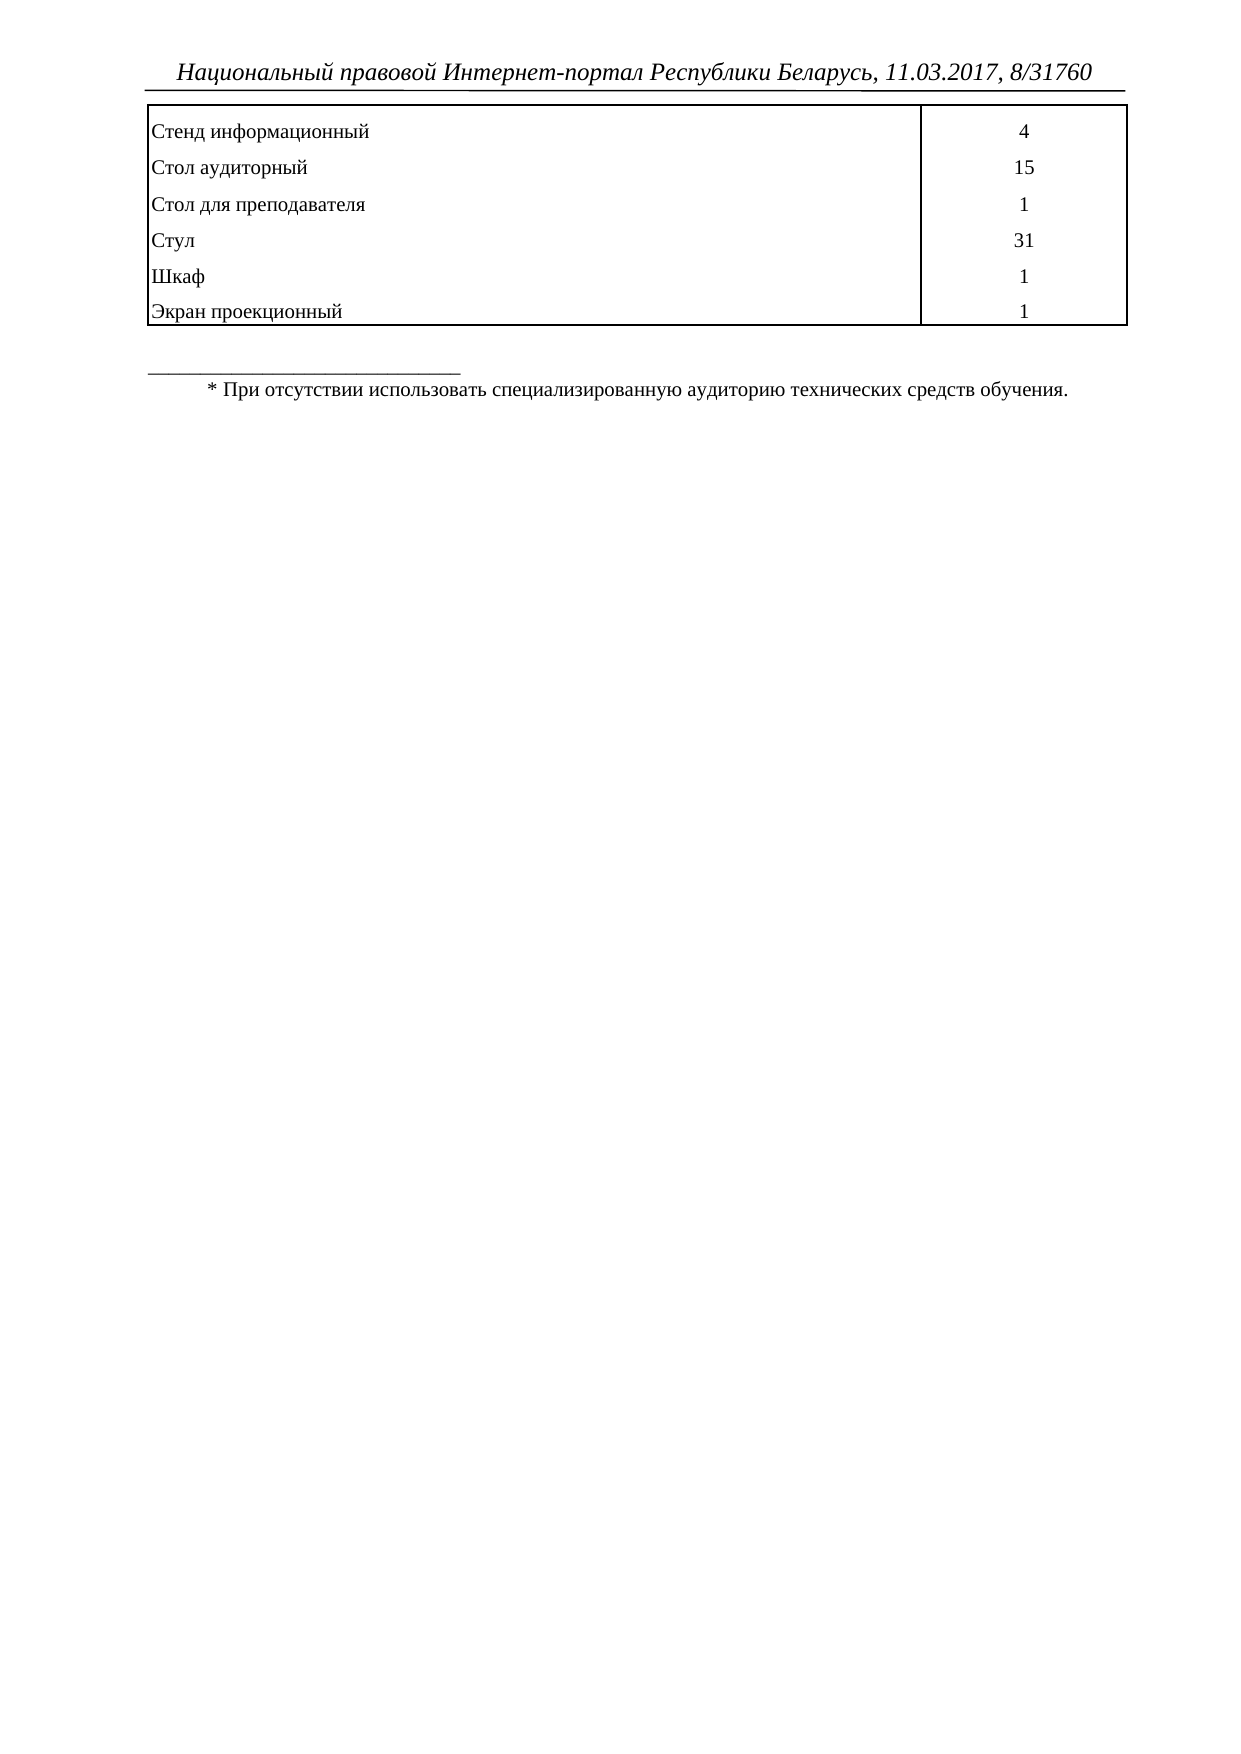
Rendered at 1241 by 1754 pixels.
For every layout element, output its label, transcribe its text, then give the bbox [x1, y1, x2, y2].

table_cell Стол для преподавателя [149, 179, 920, 216]
text ______________________________ [148, 352, 1123, 377]
table_cell 15 [922, 143, 1126, 179]
table_cell 1 [922, 252, 1126, 288]
table_cell Стул [149, 216, 920, 252]
table_cell 1 [922, 179, 1126, 216]
text Национальный правовой Интернет-портал Республики Беларусь, 11.03.2017, 8/31760 [146, 57, 1125, 86]
table_cell Шкаф [149, 252, 920, 288]
table_cell Экран проекционный [149, 289, 920, 323]
list При отсутствии использовать специализированную аудиторию технических средств обучения. [207, 377, 1123, 401]
table_cell Стол аудиторный [149, 143, 920, 179]
table_header Стенд информационный [149, 106, 920, 143]
table_cell 1 [922, 289, 1126, 323]
table_header 4 [922, 106, 1126, 143]
table_cell 31 [922, 216, 1126, 252]
